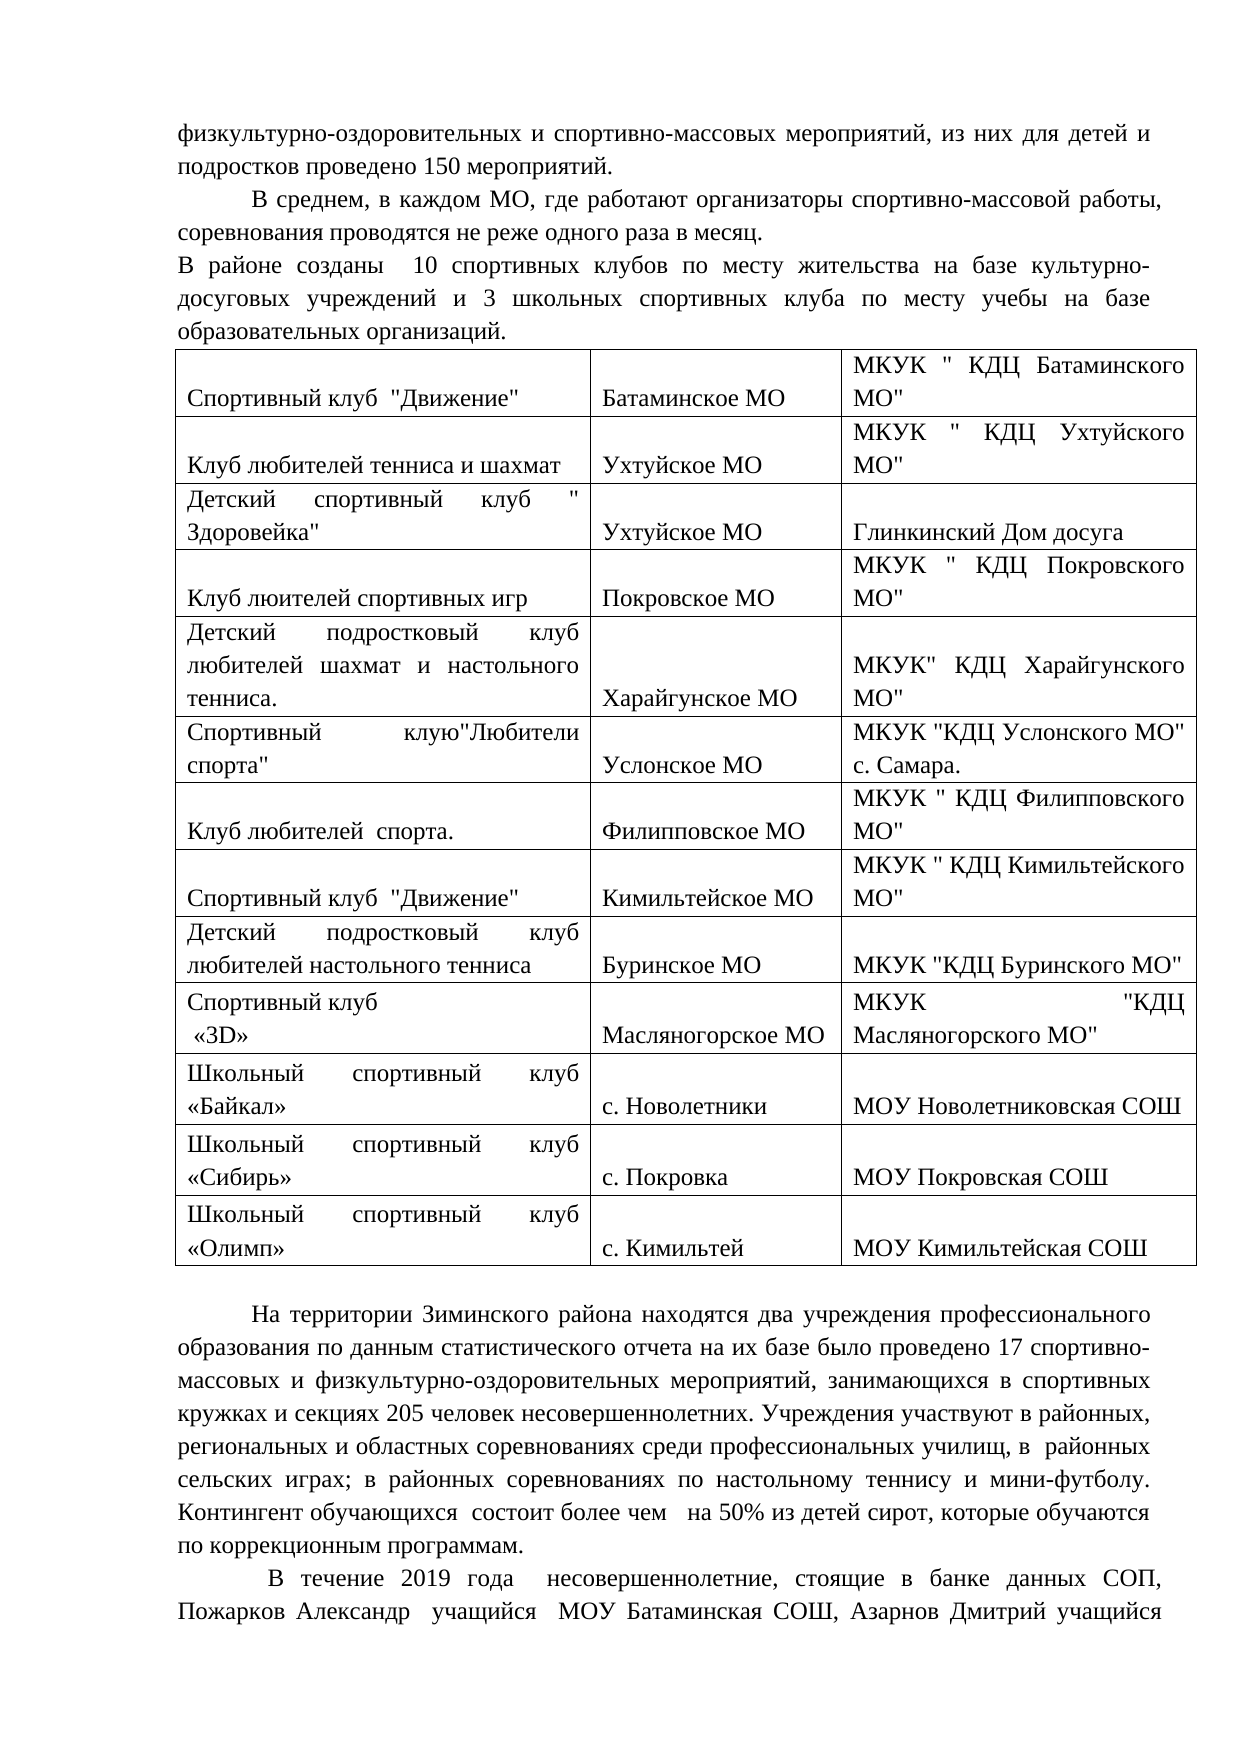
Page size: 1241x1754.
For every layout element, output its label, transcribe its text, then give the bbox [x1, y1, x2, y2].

table_cell МОУ Покровская СОШ [842, 1125, 1196, 1194]
table_cell Покровское МО [591, 550, 841, 616]
table_cell Кимильтейское МО [591, 850, 841, 916]
table_cell МКУК "КДЦ Масляногорского МО" [842, 983, 1196, 1053]
table_cell Спортивный клую"Любители спорта" [176, 717, 590, 782]
table_cell Глинкинский Дом досуга [842, 484, 1196, 549]
table_cell Детский подростковый клуб любителей настольного тенниса [176, 917, 590, 982]
table_cell МКУК " КДЦ Кимильтейского МО" [842, 850, 1196, 916]
table_cell Клуб любителей тенниса и шахмат [176, 417, 590, 483]
table_cell МКУК "КДЦ Буринского МО" [842, 917, 1196, 982]
table_cell Спортивный клуб «3D» [176, 983, 590, 1053]
table_cell Ухтуйское МО [591, 417, 841, 483]
table_cell Клуб люителей спортивных игр [176, 550, 590, 616]
table_cell МКУК " КДЦ Филипповского МО" [842, 783, 1196, 849]
table_cell Ухтуйское МО [591, 484, 841, 549]
table_cell с. Новолетники [591, 1054, 841, 1124]
table_cell Детский подростковый клуб любителей шахмат и настольного тенниса. [176, 617, 590, 716]
table_cell МКУК " КДЦ Ухтуйского МО" [842, 417, 1196, 483]
table_cell Школьный спортивный клуб «Байкал» [176, 1054, 590, 1124]
table_cell МОУ Кимильтейская СОШ [842, 1196, 1196, 1265]
table_cell Масляногорское МО [591, 983, 841, 1053]
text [177, 1563, 1162, 1625]
table_cell МКУК" КДЦ Харайгунского МО" [842, 617, 1196, 716]
text В районе созданы 10 спортивных клубов по месту жительства на базе культурно-досуговых учреждений и 3 школьных спортивных клуба по месту учебы на базе образовательных организаций. [177, 250, 1152, 345]
table_cell с. Кимильтей [591, 1196, 841, 1265]
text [177, 118, 1152, 180]
table_cell Филипповское МО [591, 783, 841, 849]
table_cell Спортивный клуб "Движение" [176, 850, 590, 916]
table_cell с. Покровка [591, 1125, 841, 1194]
text В среднем, в каждом МО, где работают организаторы спортивно-массовой работы, соревнования проводятся не реже одного раза в месяц. [177, 184, 1162, 246]
table_cell Детский спортивный клуб " Здоровейка" [176, 484, 590, 549]
table_cell Харайгунское МО [591, 617, 841, 716]
text На территории Зиминского района находятся два учреждения профессионального образования по данным статистического отчета на их базе было проведено 17 спортивно-массовых и физкультурно-оздоровительных мероприятий, занимающихся в спортивных кружках и секциях 205 человек несовершеннолетних. Учреждения участвуют в районных, региональных и областных соревнованиях среди профессиональных училищ, в районных сельских играх; в районных соревнованиях по настольному теннису и мини-футболу. Контингент обучающихся состоит более чем на 50% из детей сирот, которые обучаются по коррекционным программам. [177, 1299, 1152, 1559]
table_header Спортивный клуб "Движение" [176, 350, 590, 416]
table_cell Клуб любителей спорта. [176, 783, 590, 849]
table_cell Буринское МО [591, 917, 841, 982]
table_cell Школьный спортивный клуб «Сибирь» [176, 1125, 590, 1194]
table_cell МКУК " КДЦ Покровского МО" [842, 550, 1196, 616]
table_header Батаминское МО [591, 350, 841, 416]
table_cell Услонское МО [591, 717, 841, 782]
table_cell МКУК "КДЦ Услонского МО" с. Самара. [842, 717, 1196, 782]
table_header МКУК " КДЦ Батаминского МО" [842, 350, 1196, 416]
table_cell МОУ Новолетниковская СОШ [842, 1054, 1196, 1124]
table_cell Школьный спортивный клуб «Олимп» [176, 1196, 590, 1265]
